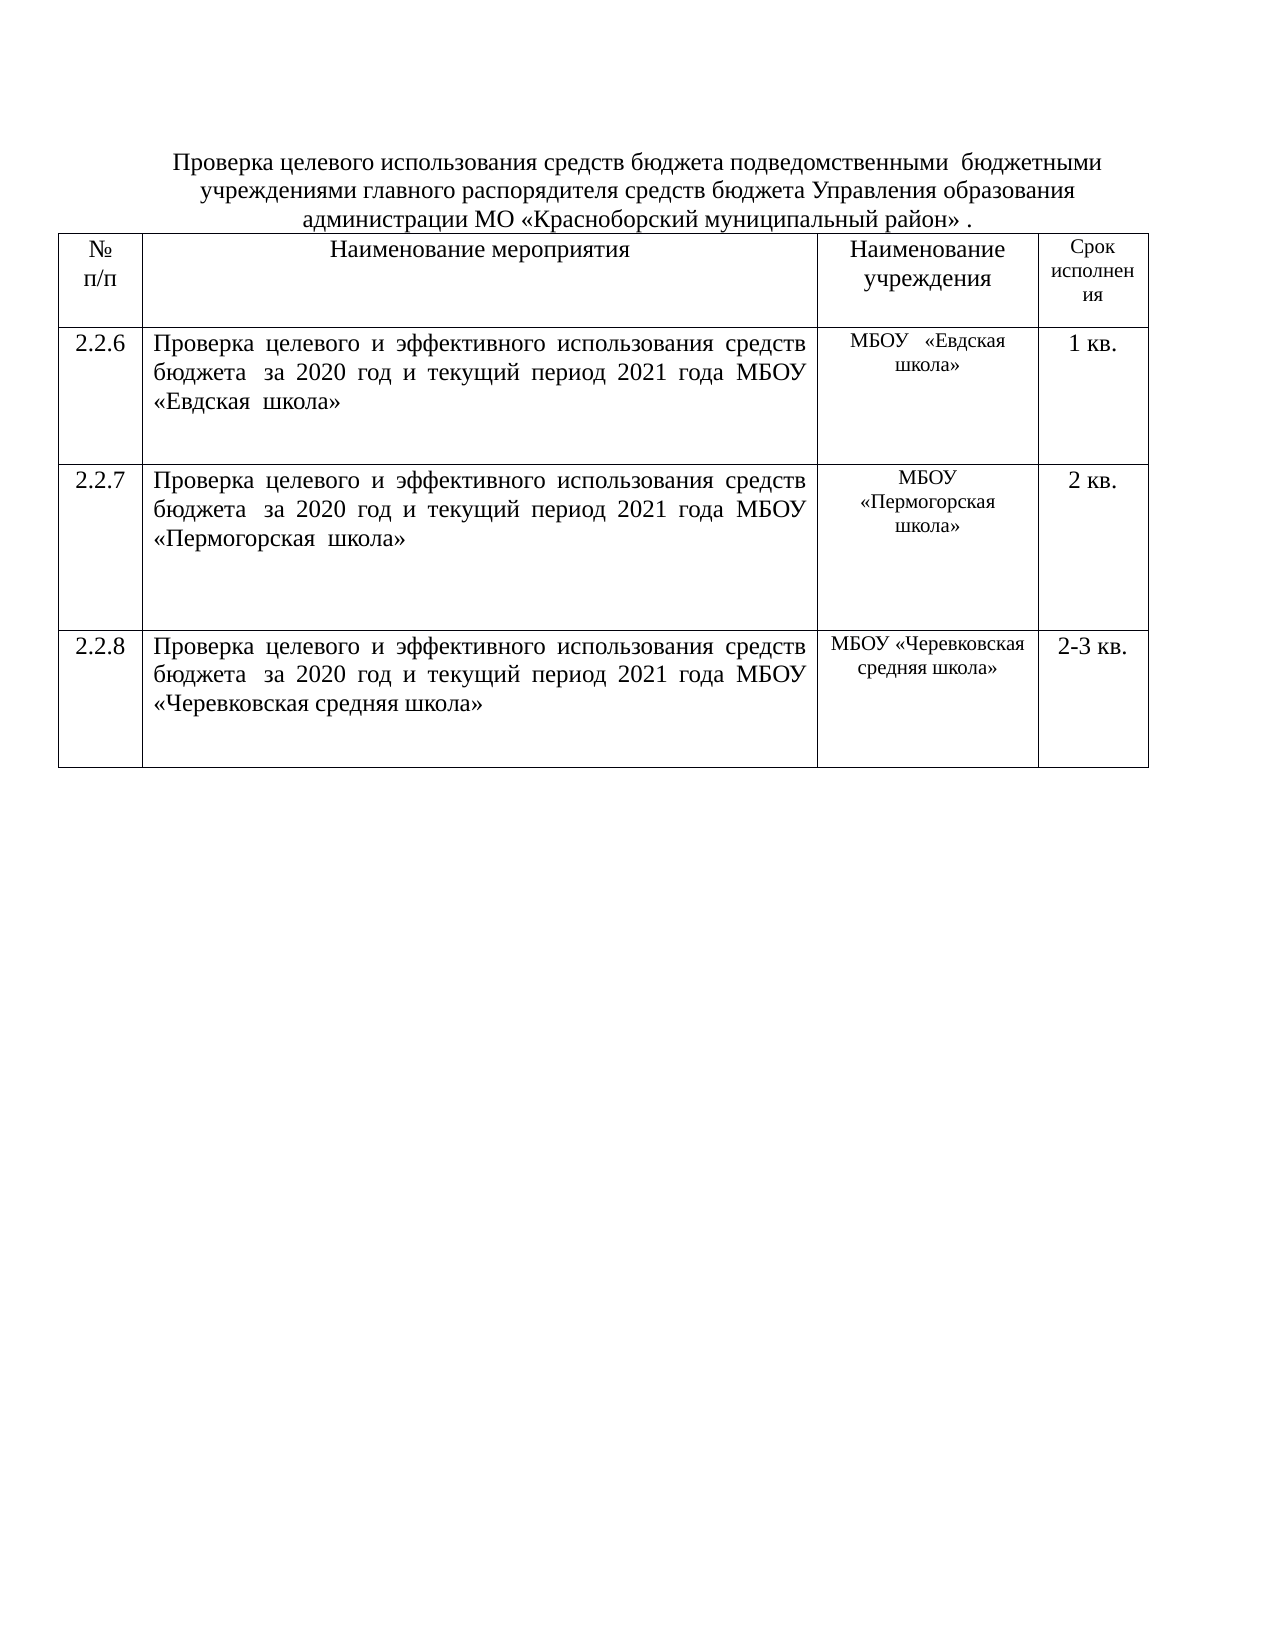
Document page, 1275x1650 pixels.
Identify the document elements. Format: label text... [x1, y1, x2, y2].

table_cell 2.2.7 [59, 465, 142, 630]
table_cell 2.2.6 [59, 328, 142, 464]
table_cell МБОУ «Евдская школа» [818, 328, 1038, 464]
table_cell Проверка целевого и эффективного использования средств бюджета за 2020 год и текущий период 2021 года МБОУ «Пермогорская школа» [143, 465, 817, 630]
table_cell Проверка целевого и эффективного использования средств бюджета за 2020 год и текущий период 2021 года МБОУ «Черевковская средняя школа» [143, 631, 817, 767]
table_cell 2.2.8 [59, 631, 142, 767]
table_header Наименование мероприятия [143, 234, 817, 327]
table_header № п/п [59, 234, 142, 327]
text Проверка целевого использования средств бюджета подведомственными бюджетными учреждениями главного распорядителя средств бюджета Управления образования администрации МО «Красноборский муниципальный район» . [118, 147, 1157, 233]
table_cell МБОУ «Черевковская средняя школа» [818, 631, 1038, 767]
table_header Наименование учреждения [818, 234, 1038, 327]
table_cell МБОУ «Пермогорская школа» [818, 465, 1038, 630]
table_cell 1 кв. [1039, 328, 1148, 464]
table_header Срок исполнения [1039, 234, 1148, 327]
table_cell 2-3 кв. [1039, 631, 1148, 767]
table_cell Проверка целевого и эффективного использования средств бюджета за 2020 год и текущий период 2021 года МБОУ «Евдская школа» [143, 328, 817, 464]
table_cell 2 кв. [1039, 465, 1148, 630]
